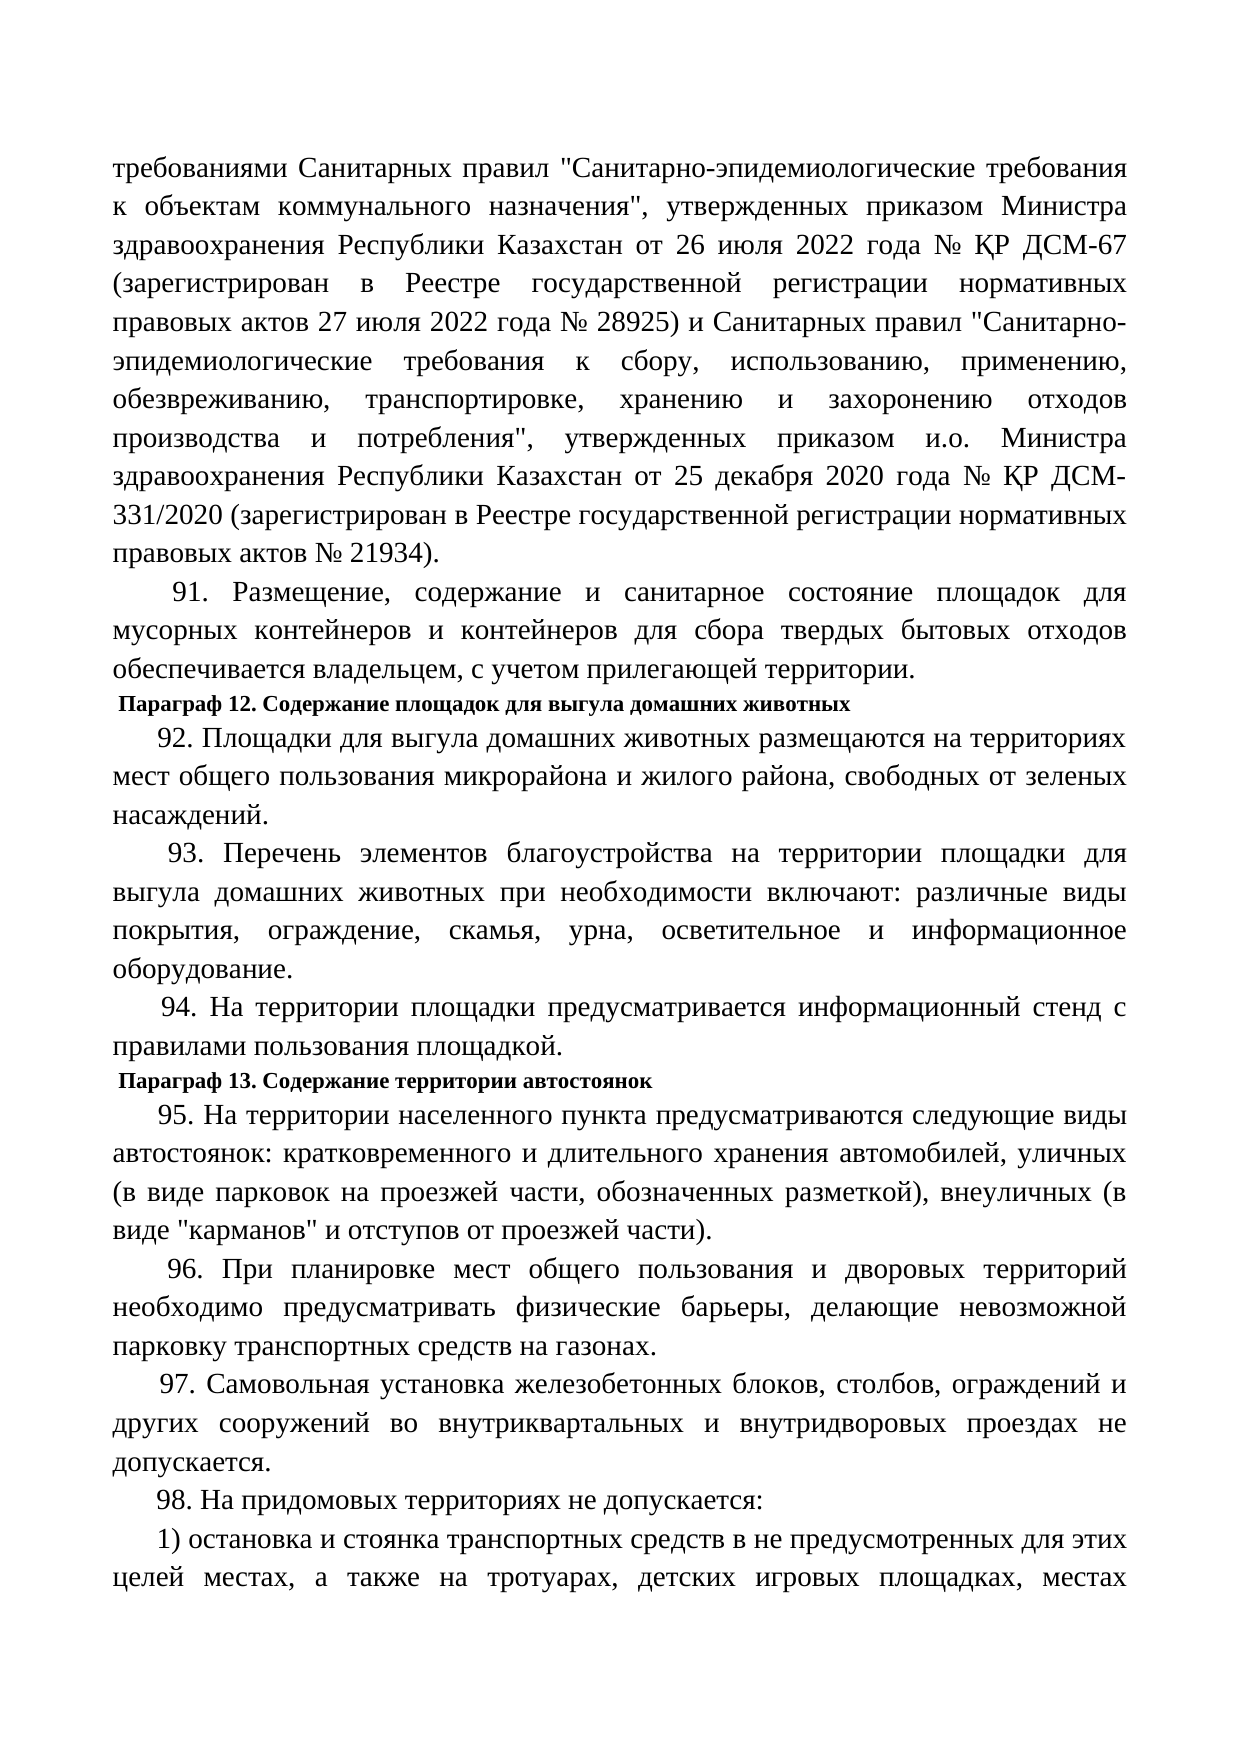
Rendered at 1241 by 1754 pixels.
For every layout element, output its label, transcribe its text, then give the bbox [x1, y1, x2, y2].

text 97. Самовольная установка железобетонных блоков, столбов, ограждений и других сооружений во внутриквартальных и внутридворовых проездах не допускается. [112, 1367, 1128, 1477]
text 93. Перечень элементов благоустройства на территории площадки для выгула домашних животных при необходимости включают: различные виды покрытия, ограждение, скамья, урна, осветительное и информационное оборудование. [112, 835, 1128, 984]
text 94. На территории площадки предусматривается информационный стенд с правилами пользования площадкой. [112, 989, 1128, 1062]
text 96. При планировке мест общего пользования и дворовых территорий необходимо предусматривать физические барьеры, делающие невозможной парковку транспортных средств на газонах. [112, 1251, 1128, 1362]
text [112, 150, 1128, 569]
text 98. На придомовых территориях не допускается: [112, 1482, 1128, 1516]
text Параграф 13. Содержание территории автостоянок [112, 1067, 1128, 1093]
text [112, 1521, 1128, 1593]
text 95. На территории населенного пункта предусматриваются следующие виды автостоянок: кратковременного и длительного хранения автомобилей, уличных (в виде парковок на проезжей части, обозначенных разметкой), внеуличных (в виде "карманов" и отступов от проезжей части). [112, 1097, 1128, 1246]
text Параграф 12. Содержание площадок для выгула домашних животных [112, 689, 1128, 716]
text 92. Площадки для выгула домашних животных размещаются на территориях мест общего пользования микрорайона и жилого района, свободных от зеленых насаждений. [112, 720, 1128, 830]
text 91. Размещение, содержание и санитарное состояние площадок для мусорных контейнеров и контейнеров для сбора твердых бытовых отходов обеспечивается владельцем, с учетом прилегающей территории. [112, 574, 1128, 684]
